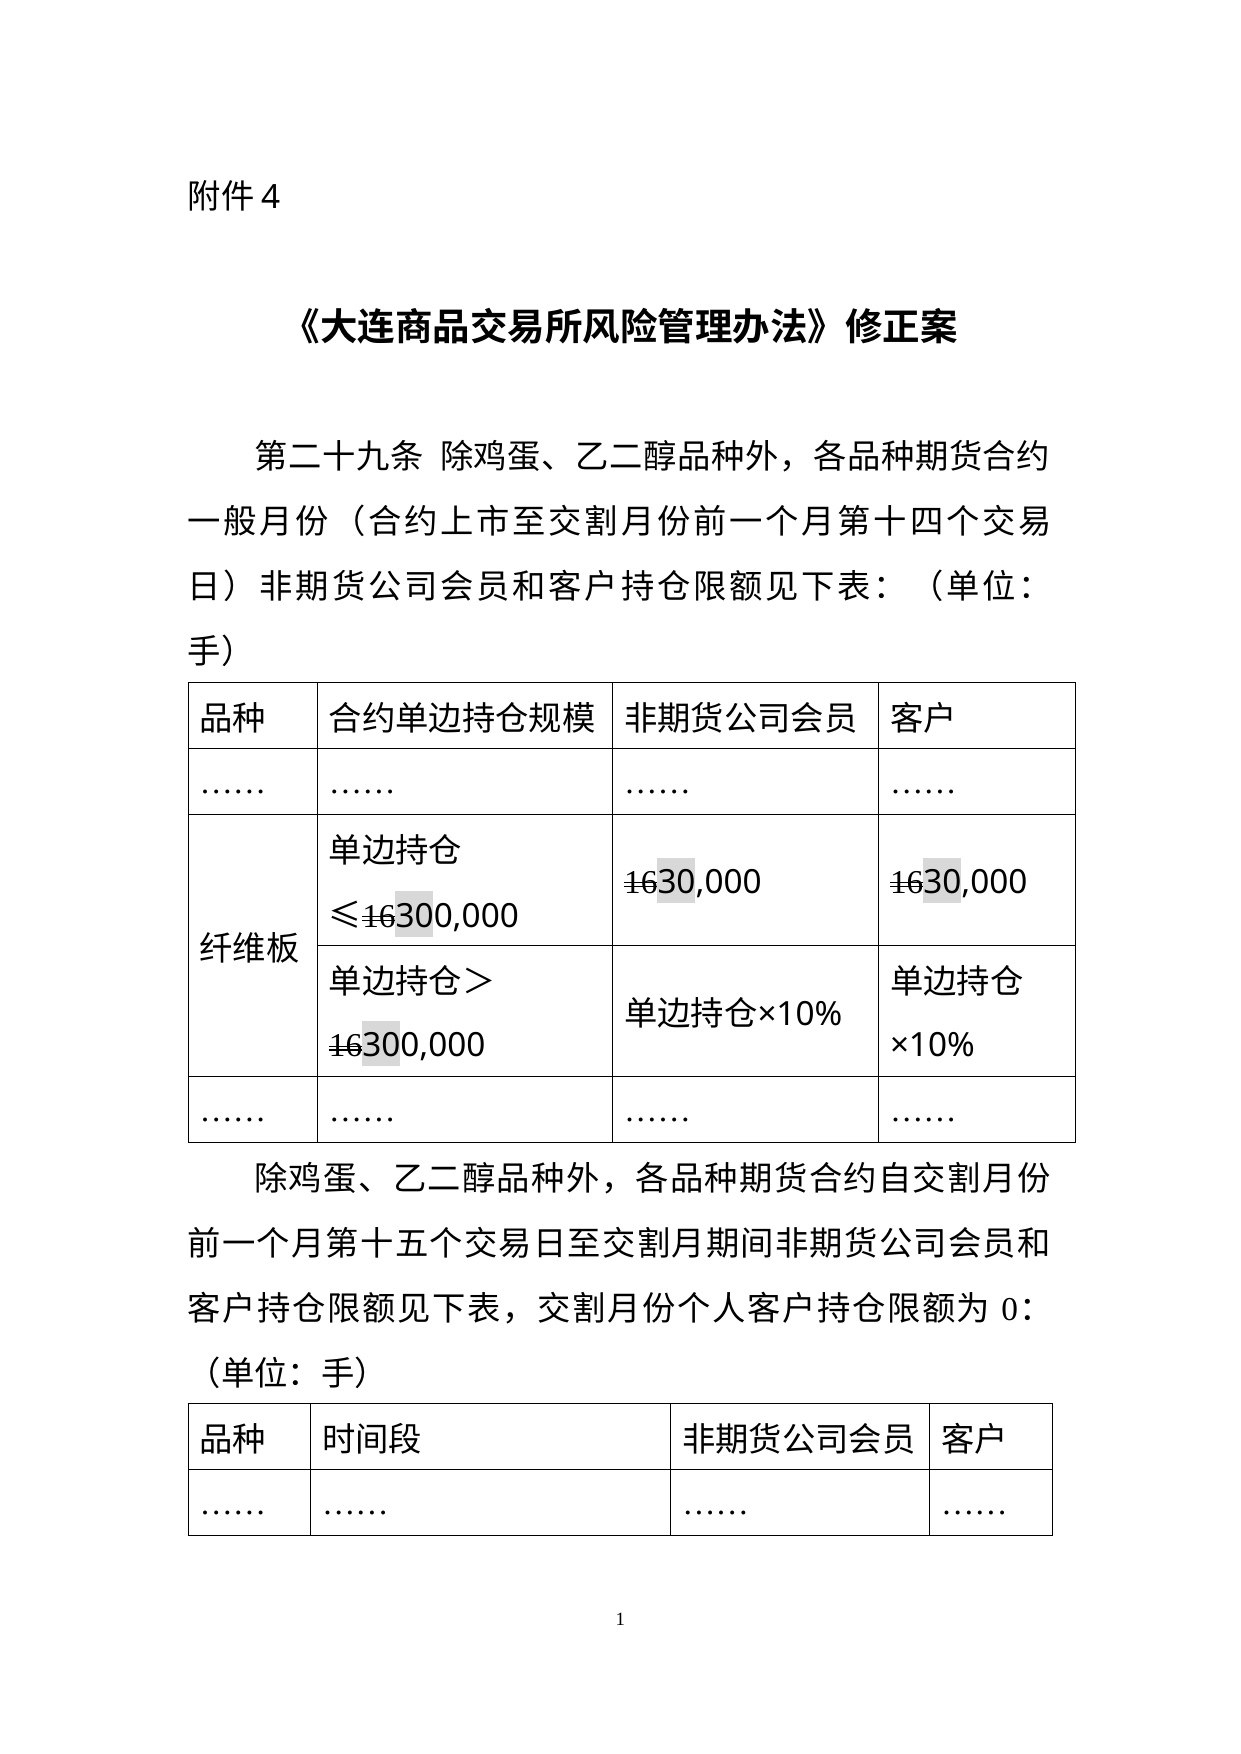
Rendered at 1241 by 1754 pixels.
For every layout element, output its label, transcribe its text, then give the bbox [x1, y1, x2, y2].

table_cell 单边持仓＞16300,000 [318, 946, 612, 1076]
table_cell …… [930, 1470, 1052, 1535]
table_cell 纤维板 [189, 815, 317, 1076]
table_cell …… [311, 1470, 670, 1535]
table_header 合约单边持仓规模 [318, 683, 612, 748]
table_cell …… [189, 749, 317, 814]
table_header 客户 [930, 1404, 1052, 1469]
table_cell 1630,000 [613, 815, 878, 945]
table_header 品种 [189, 683, 317, 748]
table_header 非期货公司会员 [613, 683, 878, 748]
table_cell …… [879, 749, 1075, 814]
table_cell …… [318, 749, 612, 814]
table_cell …… [189, 1470, 310, 1535]
table_cell …… [613, 1077, 878, 1142]
table_header 客户 [879, 683, 1075, 748]
text 《大连商品交易所风险管理办法》修正案 [187, 292, 1053, 357]
text 第二十九条 除鸡蛋、乙二醇品种外，各品种期货合约一般月份（合约上市至交割月份前一个月第十四个交易日）非期货公司会员和客户持仓限额见下表：（单位：手） [187, 422, 1053, 682]
table_cell …… [189, 1077, 317, 1142]
text 除鸡蛋、乙二醇品种外，各品种期货合约自交割月份前一个月第十五个交易日至交割月期间非期货公司会员和客户持仓限额见下表，交割月份个人客户持仓限额为0：（单位：手） [187, 1143, 1053, 1403]
table_cell …… [613, 749, 878, 814]
table_cell 1630,000 [879, 815, 1075, 945]
table_cell …… [671, 1470, 929, 1535]
table_cell 单边持仓×10% [613, 946, 878, 1076]
table_header 品种 [189, 1404, 310, 1469]
table_cell …… [318, 1077, 612, 1142]
text 附件4 [187, 162, 1053, 227]
table_cell …… [879, 1077, 1075, 1142]
table_cell 单边持仓×10% [879, 946, 1075, 1076]
table_header 非期货公司会员 [671, 1404, 929, 1469]
table_header 时间段 [311, 1404, 670, 1469]
table_cell 单边持仓≤16300,000 [318, 815, 612, 945]
